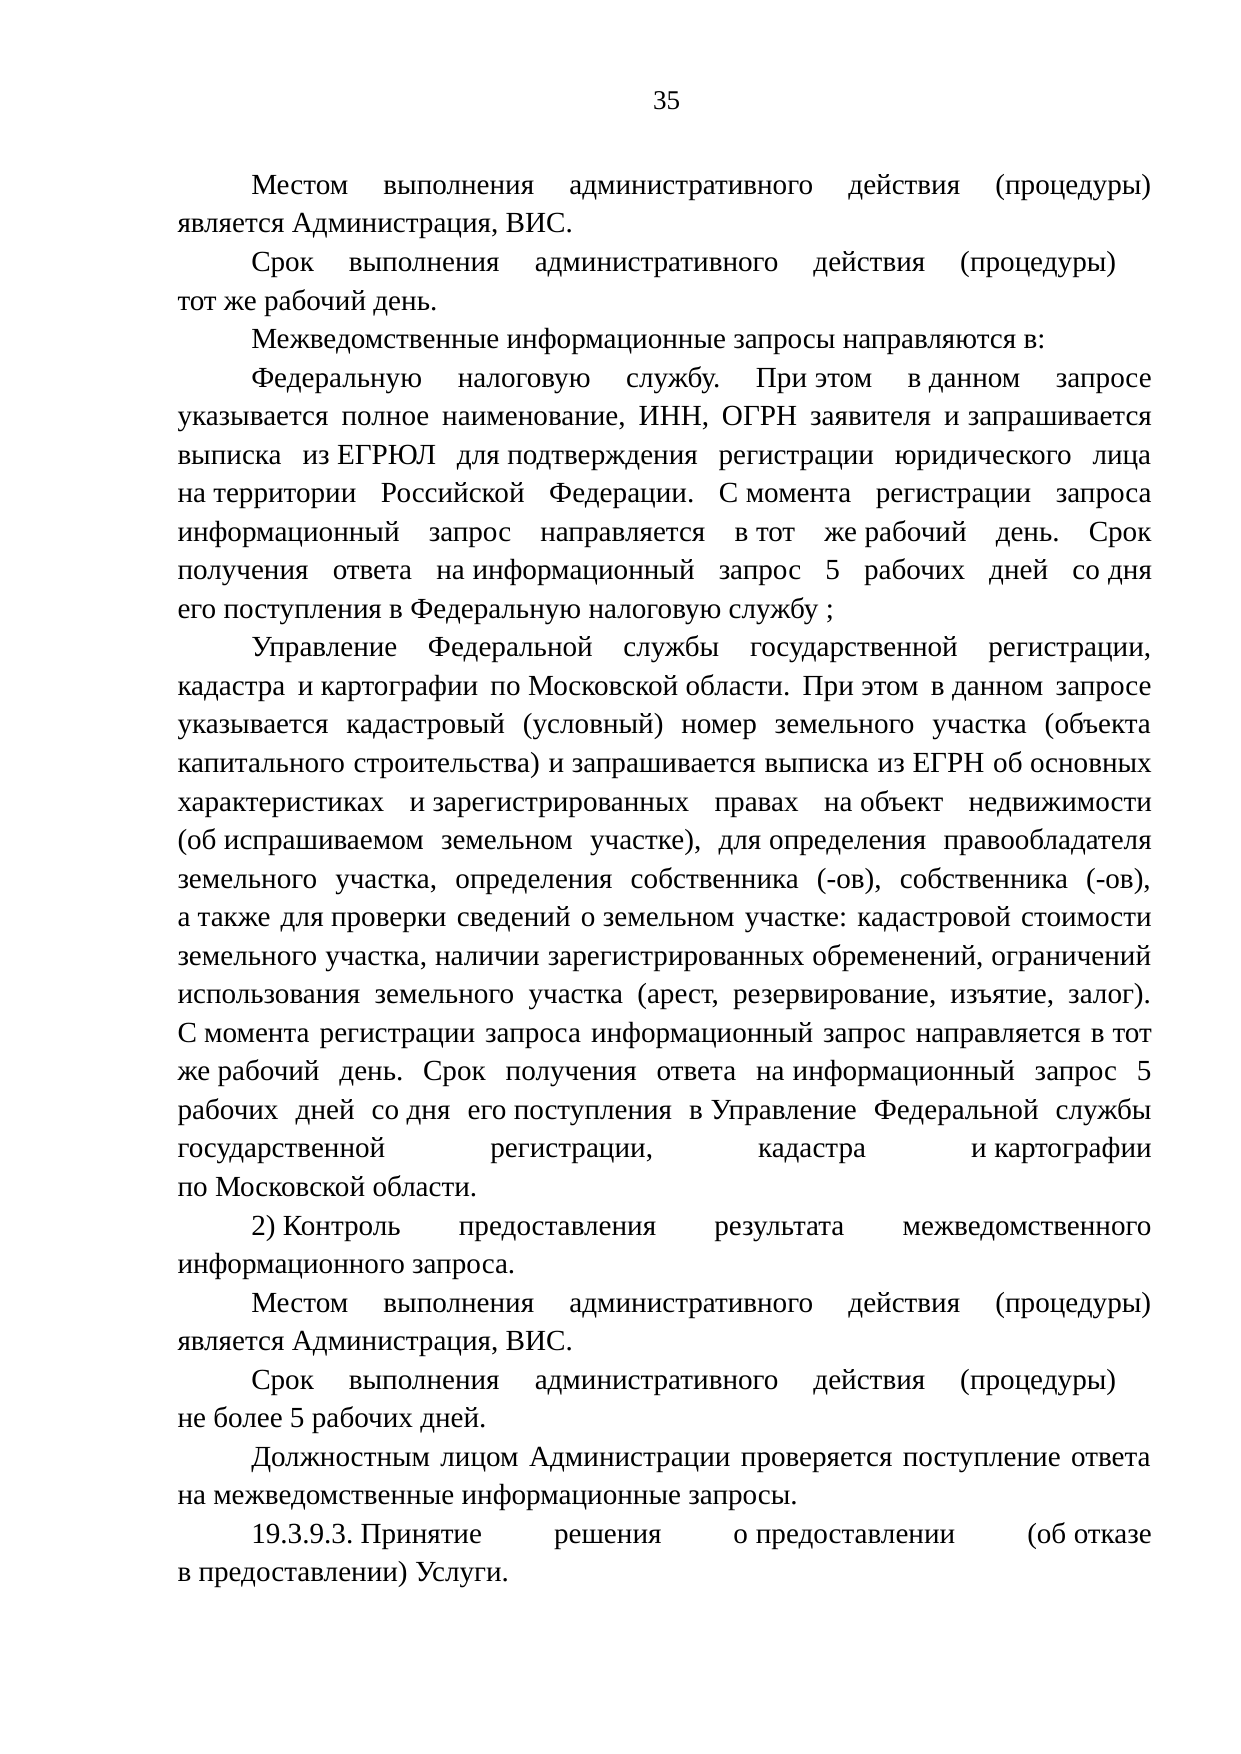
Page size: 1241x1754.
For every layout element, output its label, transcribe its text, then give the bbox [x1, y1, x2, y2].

text Местом выполнения административного действия (процедуры) является Администрация, ВИС. [177, 167, 1152, 239]
text Межведомственные информационные запросы направляются в: [177, 321, 1152, 355]
text Срок выполнения административного действия (процедуры) тот же рабочий день. [177, 244, 1152, 316]
text Должностным лицом Администрации проверяется поступление ответа на межведомственные информационные запросы. [177, 1439, 1152, 1511]
text 19.3.9.3. Принятие решения о предоставлении (об отказе в предоставлении) Услуги. [177, 1516, 1152, 1588]
text Федеральную налоговую службу. При этом в данном запросе указывается полное наименование, ИНН, ОГРН заявителя и запрашивается выписка из ЕГРЮЛ для подтверждения регистрации юридического лица на территории Российской Федерации. С момента регистрации запроса информационный запрос направляется в тот же рабочий день. Срок получения ответа на информационный запрос 5 рабочих дней со дня его поступления в Федеральную налоговую службу ; [177, 360, 1152, 624]
text Срок выполнения административного действия (процедуры) не более 5 рабочих дней. [177, 1362, 1152, 1434]
text 2) Контроль предоставления результата межведомственного информационного запроса. [177, 1208, 1152, 1280]
text Местом выполнения административного действия (процедуры) является Администрация, ВИС. [177, 1285, 1152, 1357]
text Управление Федеральной службы государственной регистрации, кадастра и картографии по Московской области. При этом в данном запросе указывается кадастровый (условный) номер земельного участка (объекта капитального строительства) и запрашивается выписка из ЕГРН об основных характеристиках и зарегистрированных правах на объект недвижимости (об испрашиваемом земельном участке), для определения правообладателя земельного участка, определения собственника (-ов), собственника (-ов), а также для проверки сведений о земельном участке: кадастровой стоимости земельного участка, наличии зарегистрированных обременений, ограничений использования земельного участка (арест, резервирование, изъятие, залог). С момента регистрации запроса информационный запрос направляется в тот же рабочий день. Срок получения ответа на информационный запрос 5 рабочих дней со дня его поступления в Управление Федеральной службы государственной регистрации, кадастра и картографии по Московской области. [177, 629, 1152, 1203]
